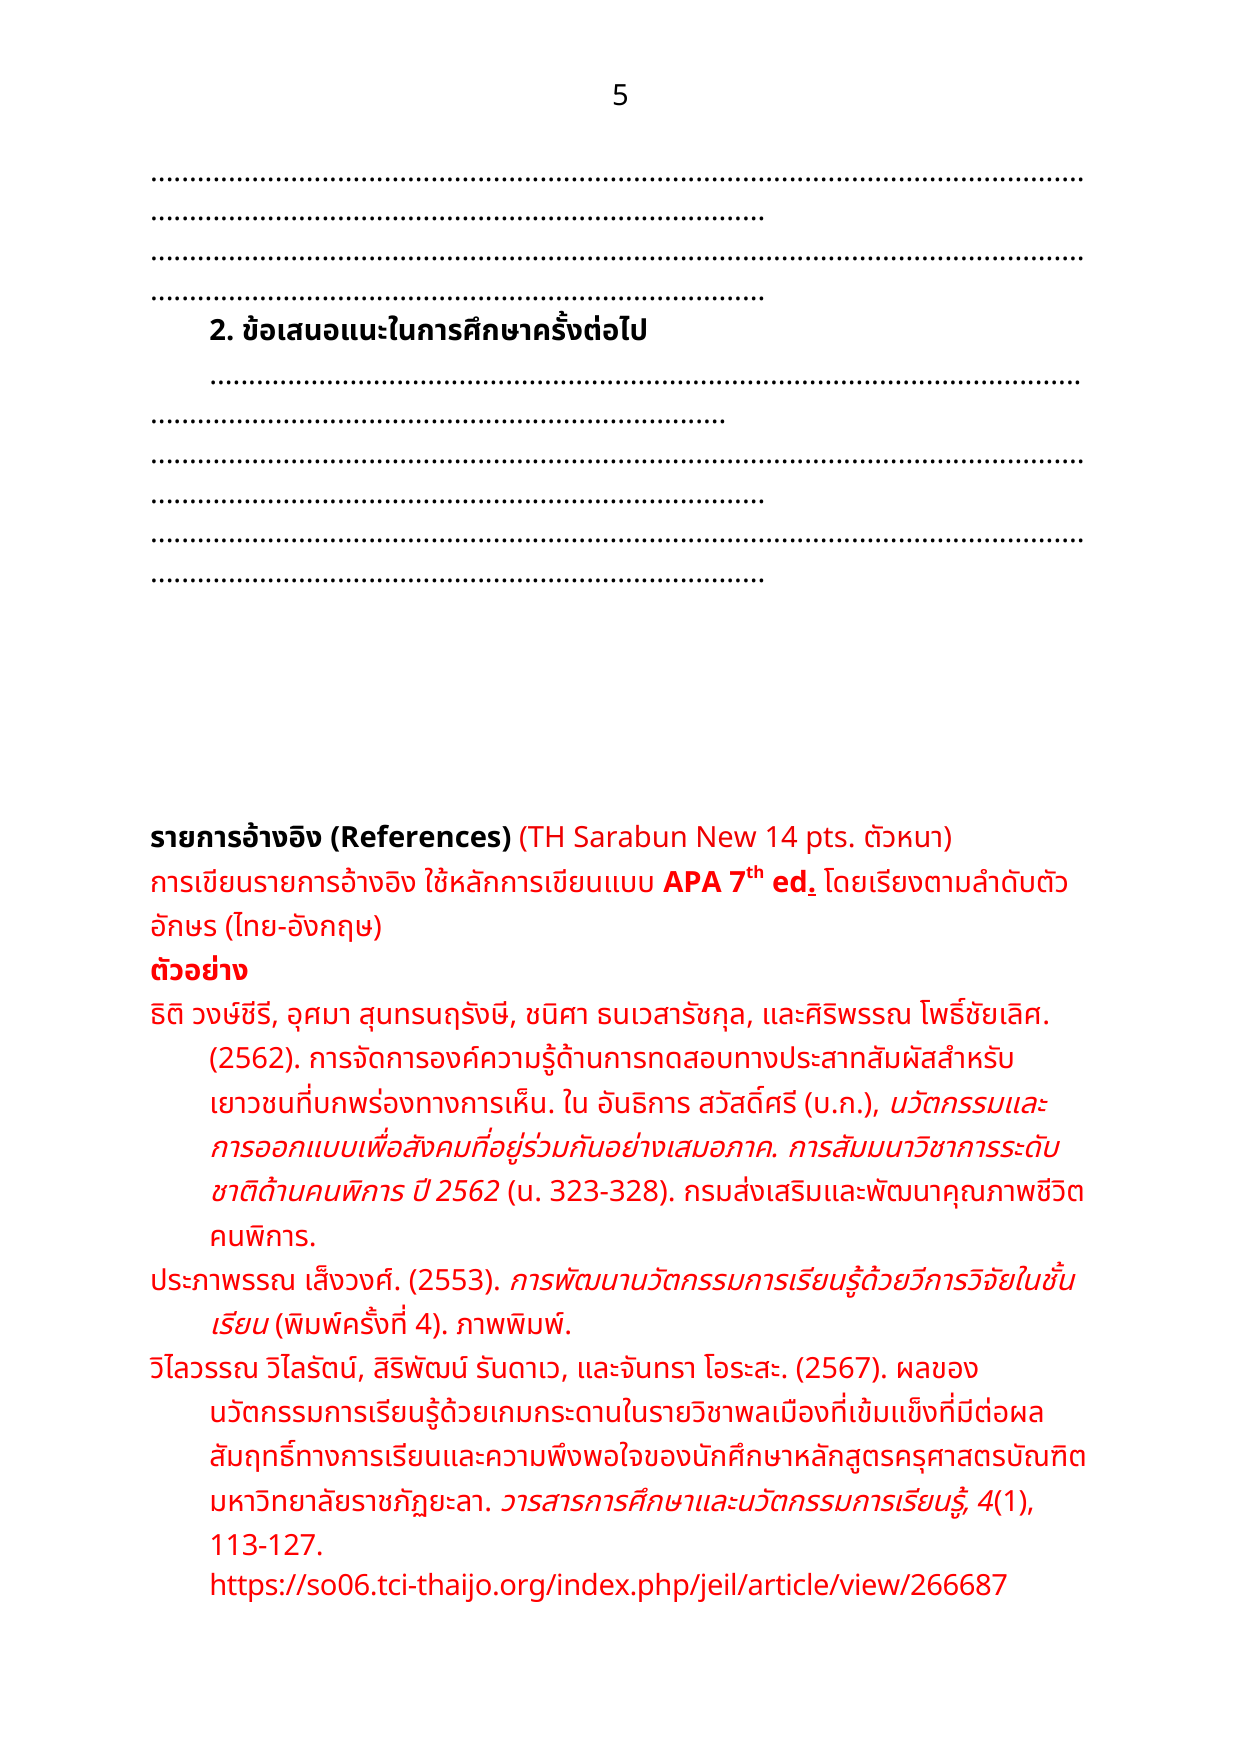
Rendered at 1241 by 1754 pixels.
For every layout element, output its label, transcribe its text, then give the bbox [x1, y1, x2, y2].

text วิไลวรรณ วิไลรัตน์, สิริพัฒน์ รันดาเว, และจันทรา โอระสะ. (2567). ผลของนวัตกรรมการเรียนรู้ด้วยเกมกระดานในรายวิชาพลเมืองที่เข้มแข็งที่มีต่อผลสัมฤทธิ์ทางการเรียนและความพึงพอใจของนักศึกษาหลักสูตรครุศาสตรบัณฑิต มหาวิทยาลัยราชภัฏยะลา. วารสารการศึกษาและนวัตกรรมการเรียนรู้, 4(1), 113-127. https://so06.tci-thaijo.org/index.php/jeil/article/view/266687 [150, 1348, 1090, 1604]
text ประภาพรรณ เส็งวงศ์. (2553). การพัฒนานวัตกรรมการเรียนรู้ด้วยวีการวิจัยในชั้นเรียน (พิมพ์ครั้งที่ 4). ภาพพิมพ์. [150, 1259, 1090, 1348]
text การเขียนรายการอ้างอิง ใช้หลักการเขียนแบบ APA 7th ed. โดยเรียงตามลำดับตัวอักษร (ไทย-อังกฤษ) [150, 861, 1090, 949]
text รายการอ้างอิง (References) (TH Sarabun New 14 pts. ตัวหนา) [150, 817, 1090, 861]
text ธิติ วงษ์ชีรี, อุศมา สุนทรนฤรังษี, ชนิศา ธนเวสารัชกุล, และศิริพรรณ โพธิ์ชัยเลิศ. (2562). การจัดการองค์ความรู้ด้านการทดสอบทางประสาทสัมผัสสำหรับเยาวชนที่บกพร่องทางการเห็น. ใน อันธิการ สวัสดิ์ศรี (บ.ก.), นวัตกรรมและการออกแบบเพื่อสังคมที่อยู่ร่วมกันอย่างเสมอภาค. การสัมมนาวิชาการระดับชาติด้านคนพิการ ปี 2562 (น. 323-328). กรมส่งเสริมและพัฒนาคุณภาพชีวิตคนพิการ. [150, 993, 1090, 1259]
text ตัวอย่าง [150, 949, 1090, 993]
text 2. ข้อเสนอแนะในการศึกษาครั้งต่อไป [150, 309, 1090, 353]
